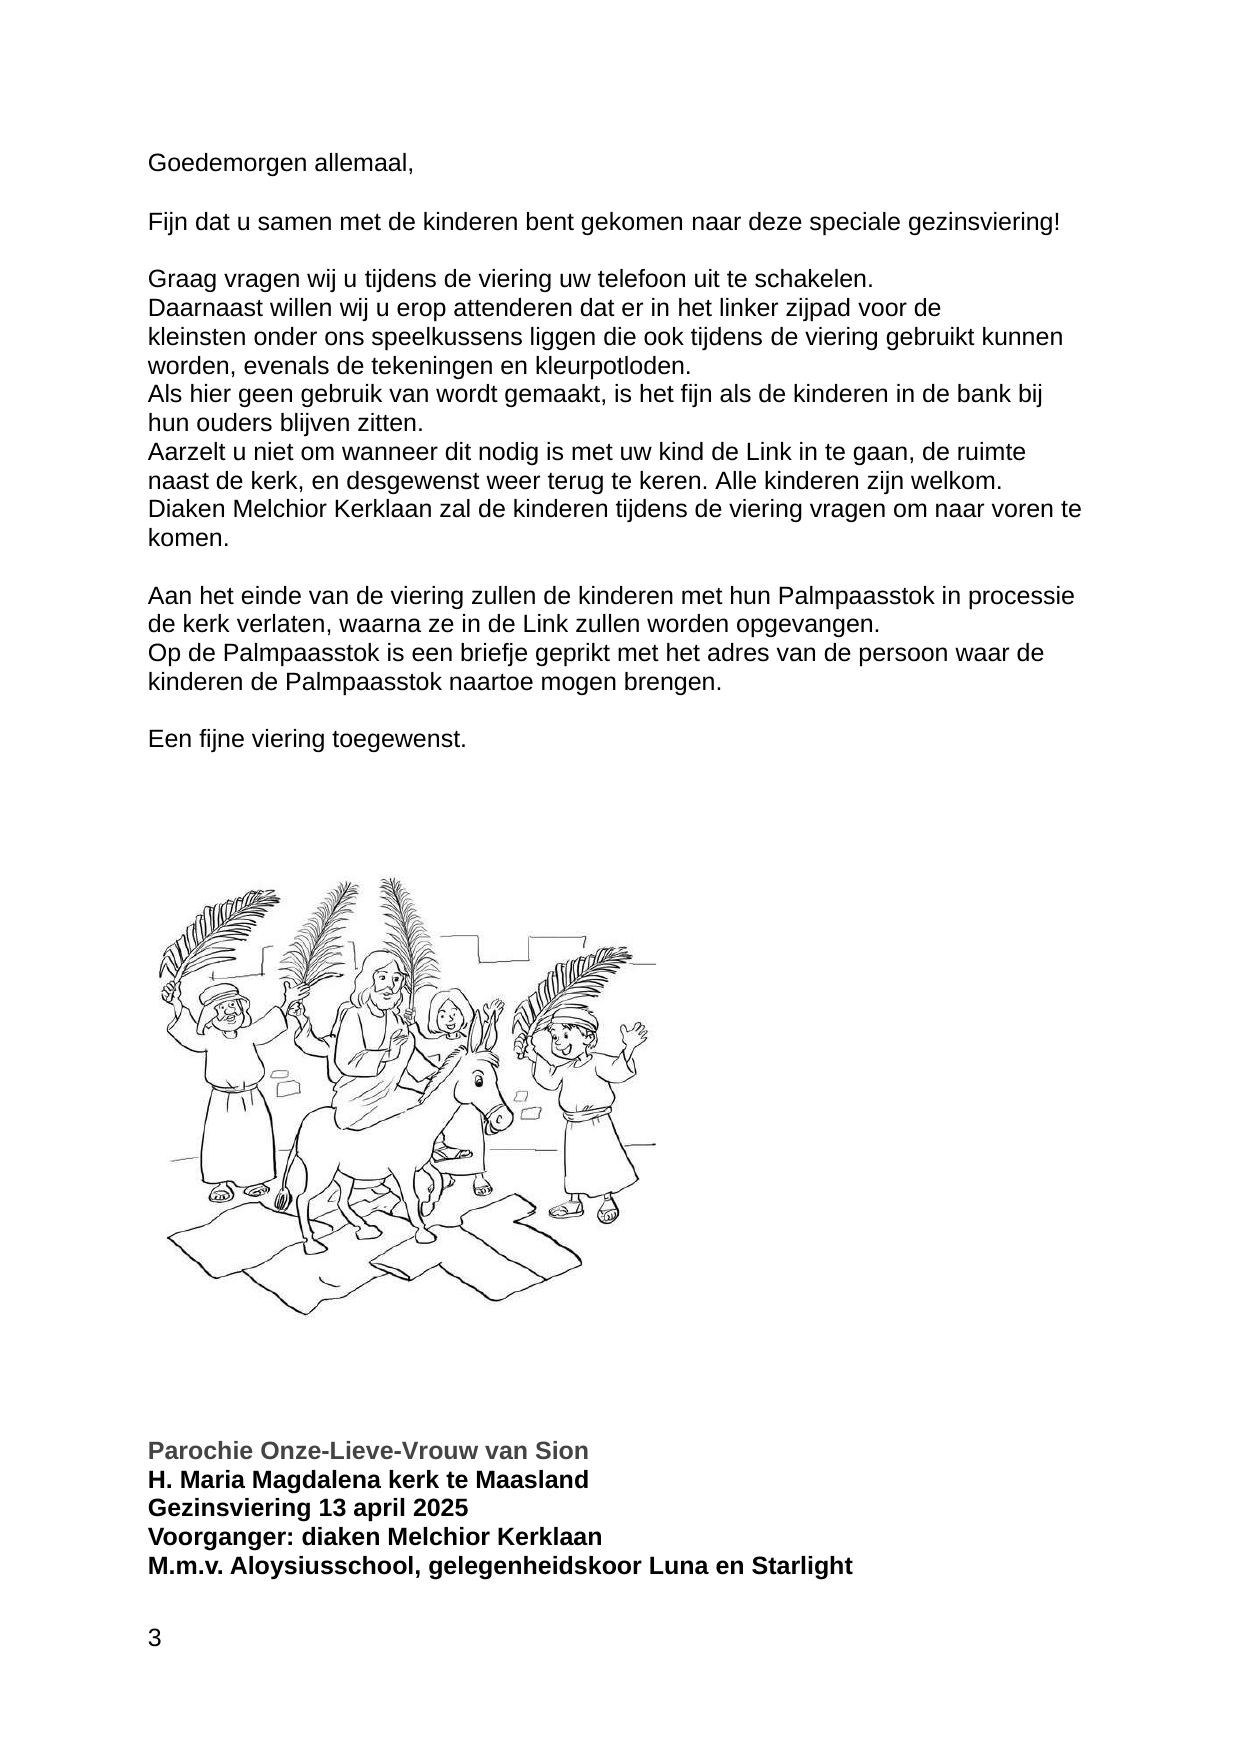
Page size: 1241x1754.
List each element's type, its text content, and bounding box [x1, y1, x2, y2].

text Fijn dat u samen met de kinderen bent gekomen naar deze speciale gezinsviering! [148, 207, 1093, 236]
text Aan het einde van de viering zullen de kinderen met hun Palmpaasstok in processie de kerk verlaten, waarna ze in de Link zullen worden opgevangen. [148, 581, 1093, 638]
text Op de Palmpaasstok is een briefje geprikt met het adres van de persoon waar de kinderen de Palmpaasstok naartoe mogen brengen. [148, 638, 1093, 696]
text Voorganger: diaken Melchior Kerklaan [148, 1522, 1093, 1551]
text Daarnaast willen wij u erop attenderen dat er in het linker zijpad voor de kleinsten onder ons speelkussens liggen die ook tijdens de viering gebruikt kunnen worden, evenals de tekeningen en kleurpotloden. [148, 293, 1093, 379]
text Goedemorgen allemaal, [148, 148, 1093, 176]
text M.m.v. Aloysiusschool, gelegenheidskoor Luna en Starlight [148, 1551, 1093, 1579]
picture [159, 867, 657, 1321]
text Diaken Melchior Kerklaan zal de kinderen tijdens de viering vragen om naar voren te komen. [148, 494, 1093, 552]
subtitle Parochie Onze-Lieve-Vrouw van Sion H. Maria Magdalena kerk te Maasland [148, 1436, 1093, 1493]
text Als hier geen gebruik van wordt gemaakt, is het fijn als de kinderen in de bank bij hun ouders blijven zitten. [148, 379, 1093, 437]
text Gezinsviering 13 april 2025 [148, 1493, 1093, 1522]
text Graag vragen wij u tijdens de viering uw telefoon uit te schakelen. [148, 264, 1093, 293]
text Aarzelt u niet om wanneer dit nodig is met uw kind de Link in te gaan, de ruimte naast de kerk, en desgewenst weer terug te keren. Alle kinderen zijn welkom. [148, 437, 1093, 494]
text Een fijne viering toegewenst. [148, 724, 1093, 753]
